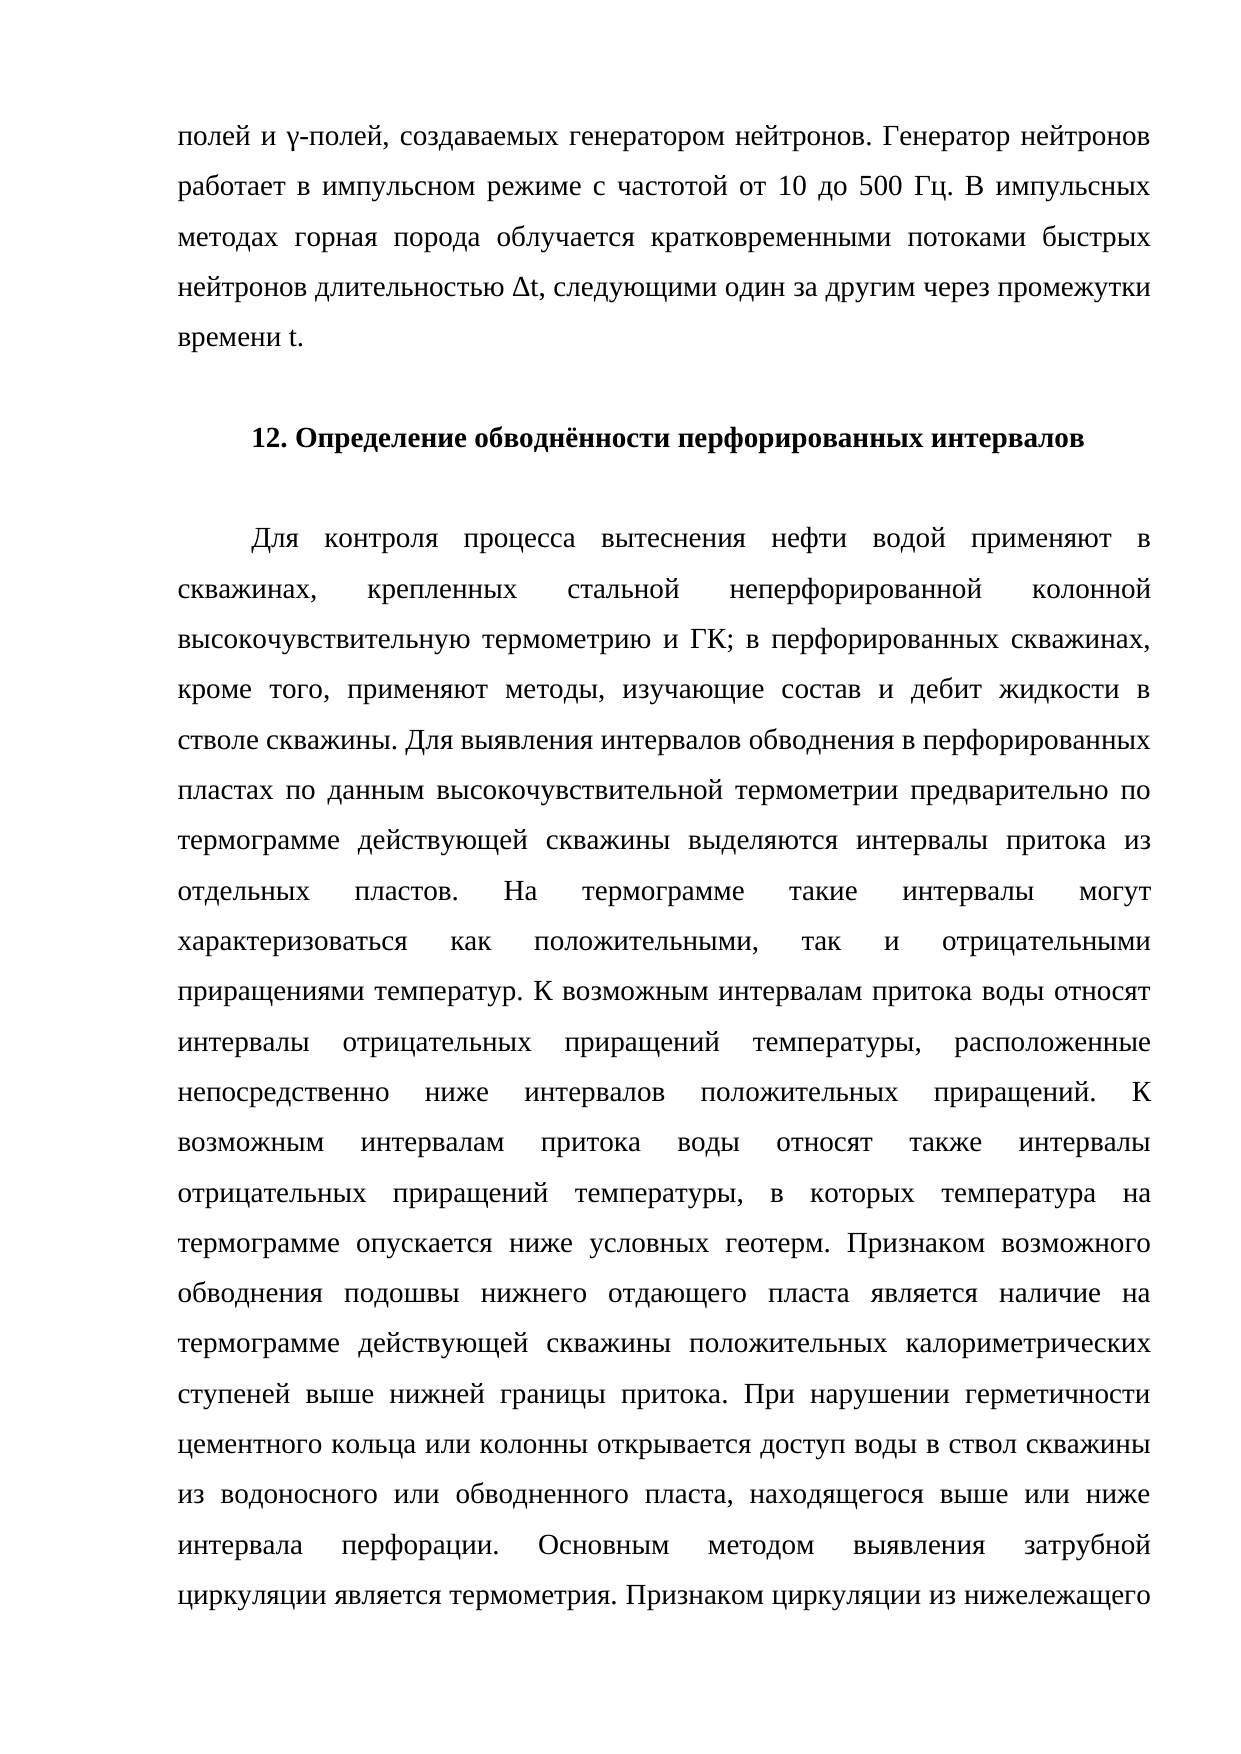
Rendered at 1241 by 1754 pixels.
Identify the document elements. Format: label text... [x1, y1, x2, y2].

text 12. Определение обводнённости перфорированных интервалов [177, 420, 1152, 453]
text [177, 118, 1152, 353]
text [177, 521, 1152, 1611]
